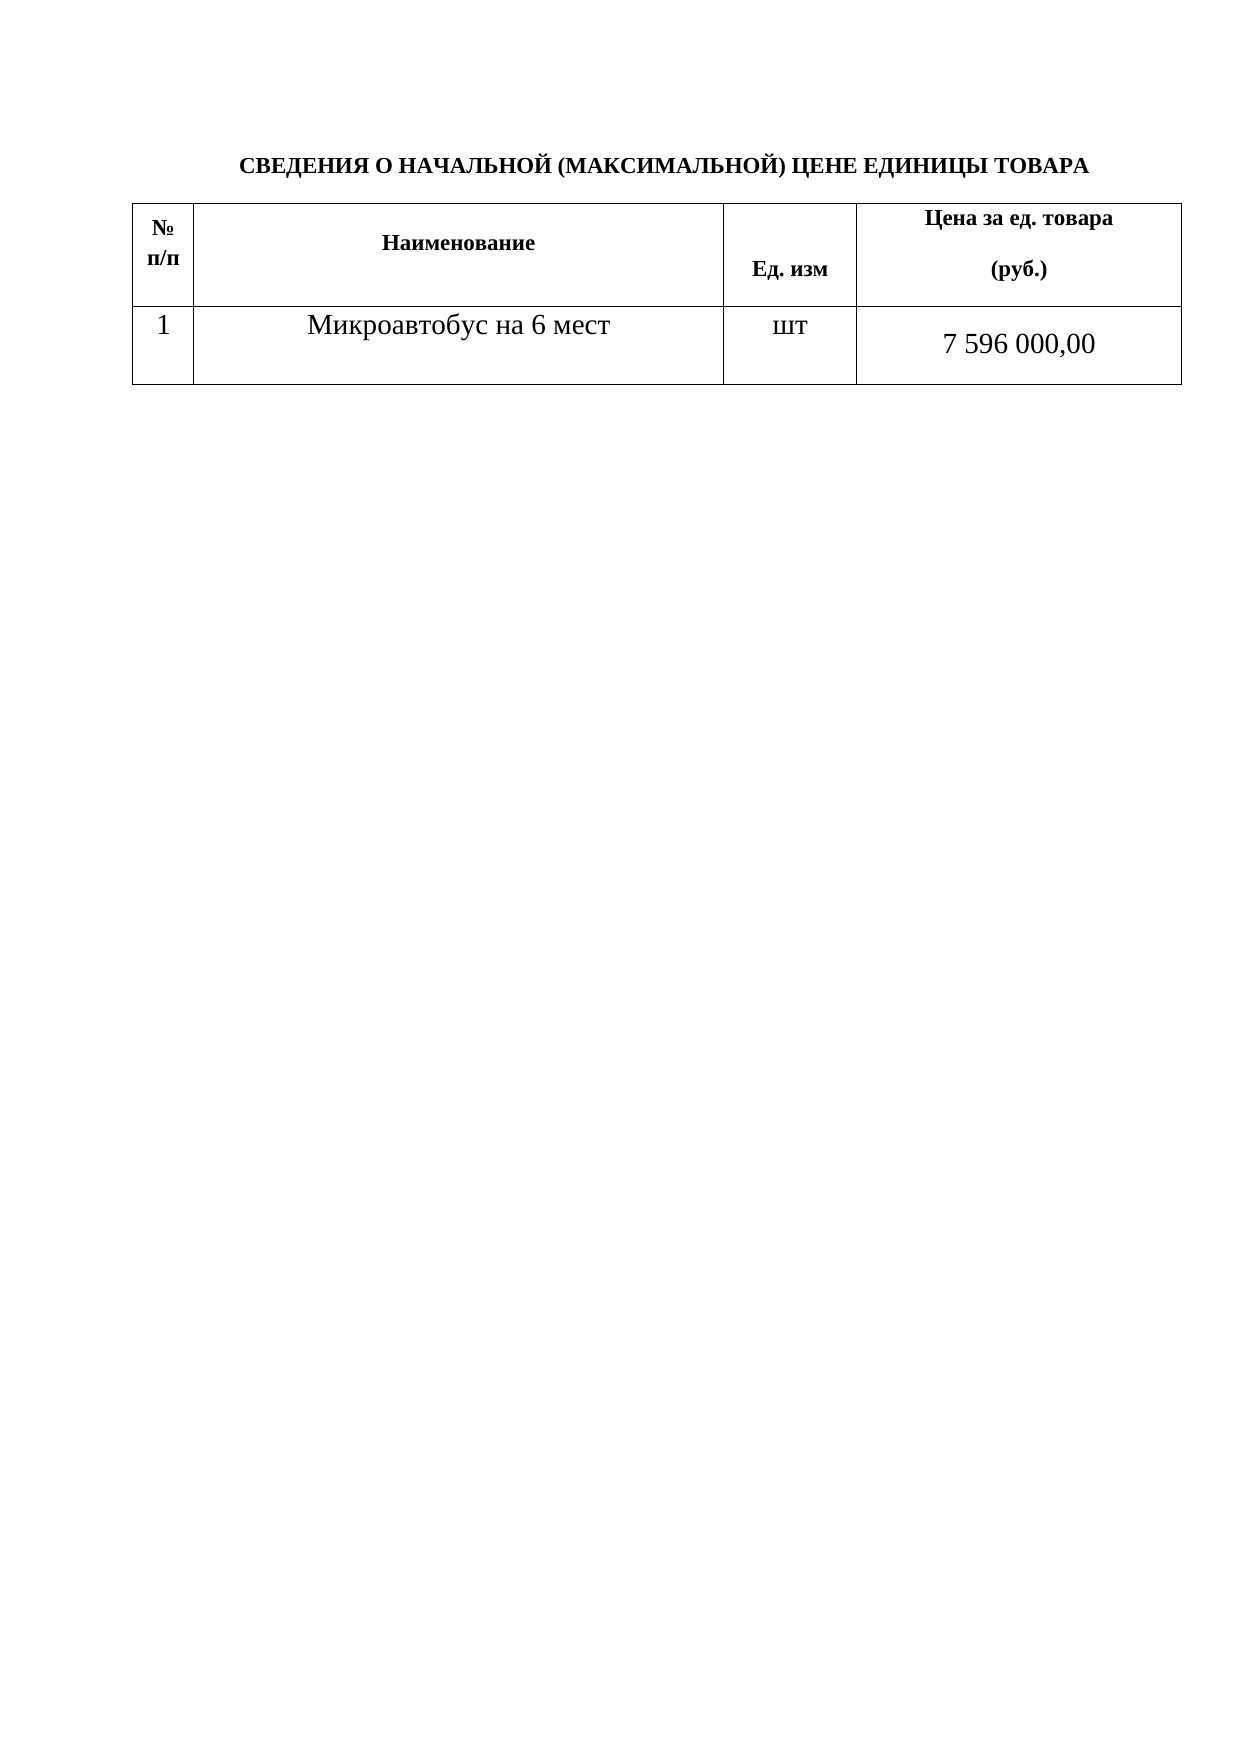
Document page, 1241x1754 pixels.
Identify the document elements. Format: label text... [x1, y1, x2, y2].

table_header № п/п [133, 204, 193, 306]
table_header Цена за ед. товара (руб.) [857, 204, 1181, 306]
text СВЕДЕНИЯ О НАЧАЛЬНОЙ (МАКСИМАЛЬНОЙ) ЦЕНЕ ЕДИНИЦЫ ТОВАРА [177, 152, 1152, 178]
table_cell шт [724, 307, 856, 384]
table_cell 7 596 000,00 [857, 307, 1181, 384]
table_cell Микроавтобус на 6 мест [194, 307, 723, 384]
table_cell 1 [133, 307, 193, 384]
table_header Ед. изм [724, 204, 856, 306]
table_header Наименование [194, 204, 723, 306]
